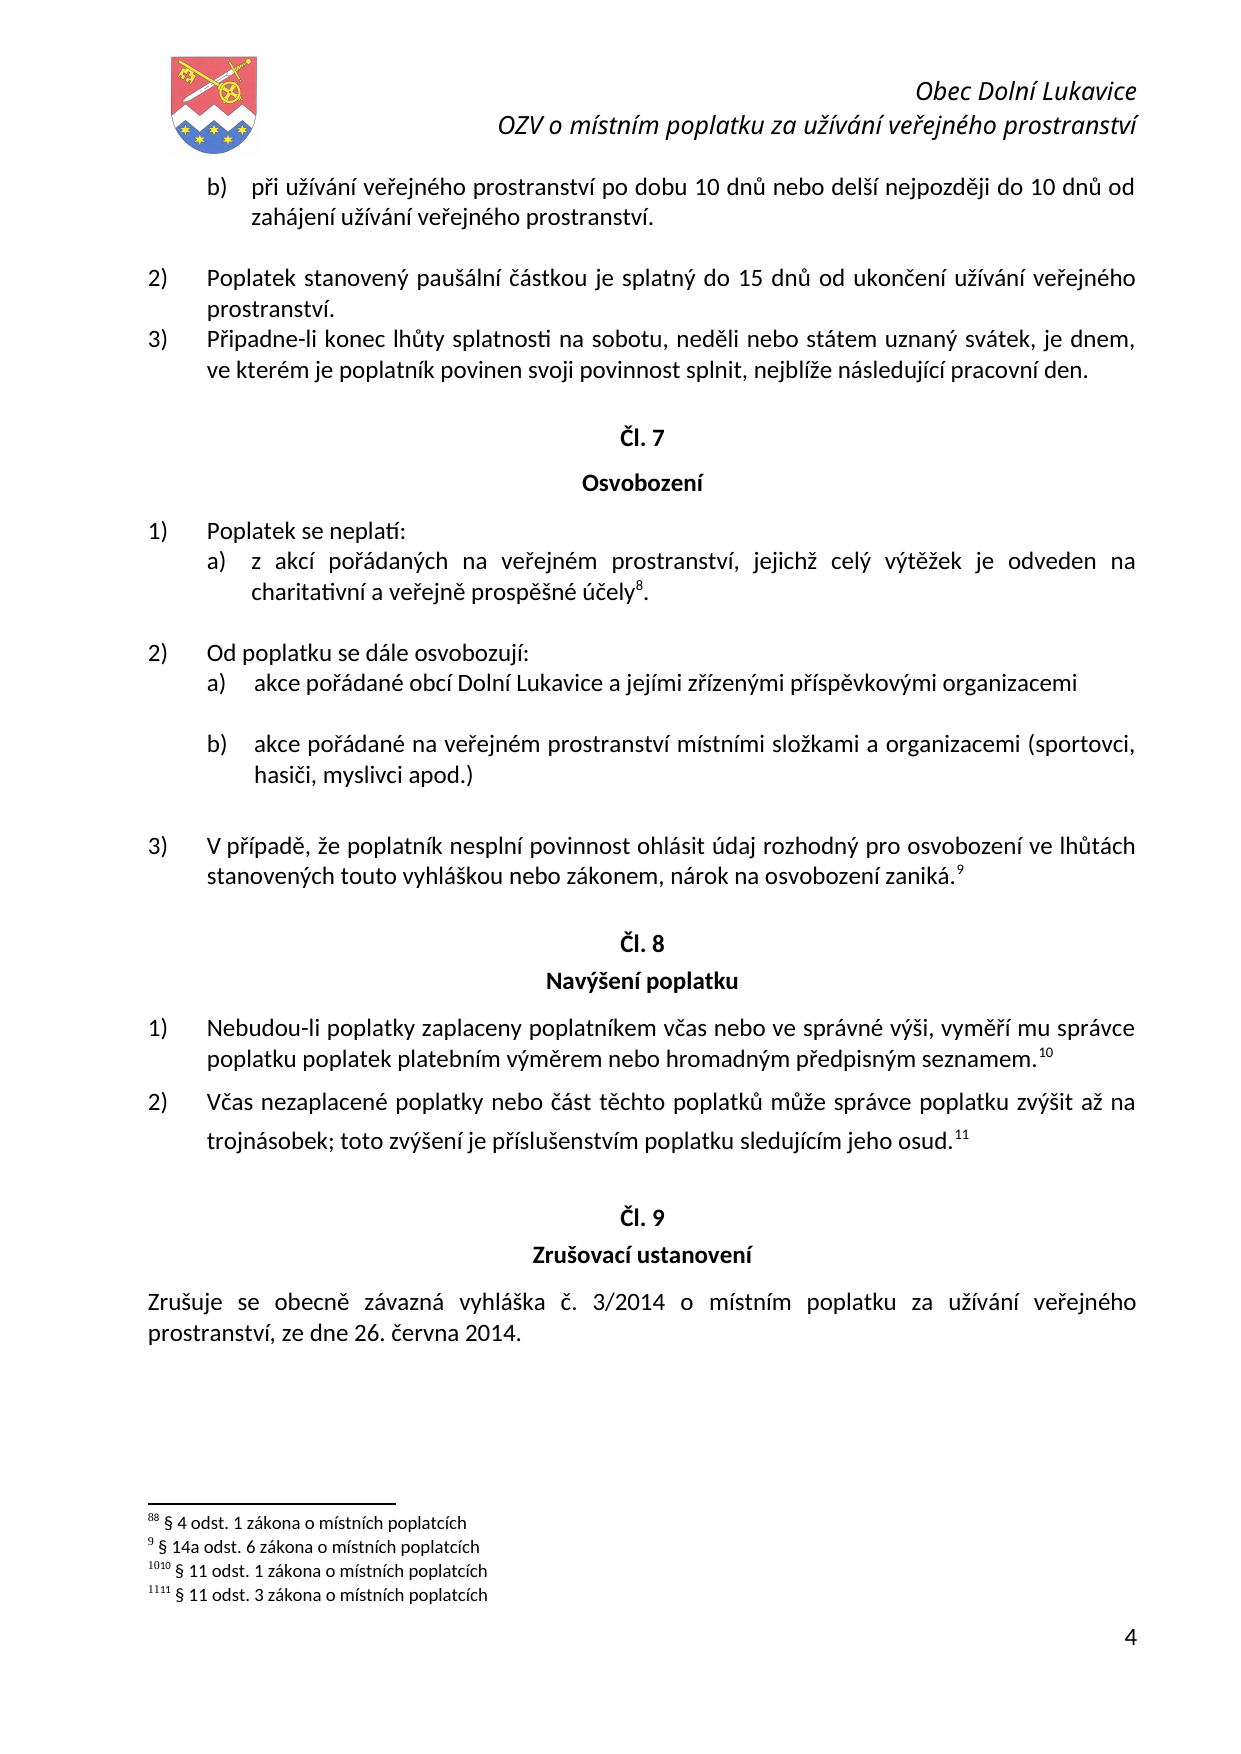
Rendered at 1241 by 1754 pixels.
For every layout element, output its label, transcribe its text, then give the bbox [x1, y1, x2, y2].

list Poplatek stanovený paušální částkou je splatný do 15 dnů od ukončení užívání veřejného prostranství. [148, 262, 1137, 323]
list V případě, že poplatník nesplní povinnost ohlásit údaj rozhodný pro osvobození ve lhůtách stanovených touto vyhláškou nebo zákonem, nárok na osvobození zaniká. [148, 830, 1137, 891]
list při užívání veřejného prostranství po dobu 10 dnů nebo delší nejpozději do 10 dnů od zahájení užívání veřejného prostranství. [207, 171, 1137, 232]
list akce pořádané obcí Dolní Lukavice a jejími zřízenými příspěvkovými organizacemi [207, 667, 1137, 698]
text Čl. 8 [148, 928, 1137, 959]
list Včas nezaplacené poplatky nebo část těchto poplatků může správce poplatku zvýšit až na trojnásobek; toto zvýšení je příslušenstvím poplatku sledujícím jeho osud. [148, 1086, 1137, 1156]
list Od poplatku se dále osvobozují: [148, 637, 1137, 667]
text Osvobození [148, 468, 1137, 498]
text Navýšení poplatku [148, 965, 1137, 996]
text Čl. 7 [148, 422, 1137, 452]
list z akcí pořádaných na veřejném prostranství, jejichž celý výtěžek je odveden na charitativní a veřejně prospěšné účely. [207, 545, 1137, 606]
list akce pořádané na veřejném prostranství místními složkami a organizacemi (sportovci, hasiči, myslivci apod.) [207, 728, 1137, 789]
list Poplatek se neplatí: [148, 515, 1137, 545]
list Nebudou-li poplatky zaplaceny poplatníkem včas nebo ve správné výši, vyměří mu správce poplatku poplatek platebním výměrem nebo hromadným předpisným seznamem. [148, 1012, 1137, 1073]
list Připadne-li konec lhůty splatnosti na sobotu, neděli nebo státem uznaný svátek, je dnem, ve kterém je poplatník povinen svoji povinnost splnit, nejblíže následující pracovní den. [148, 323, 1137, 384]
text Zrušuje se obecně závazná vyhláška č. 3/2014 o místním poplatku za užívání veřejného prostranství, ze dne 26. června 2014. [148, 1287, 1137, 1348]
picture [167, 54, 261, 157]
text Čl. 9 [148, 1203, 1137, 1233]
text Zrušovací ustanovení [148, 1239, 1137, 1270]
